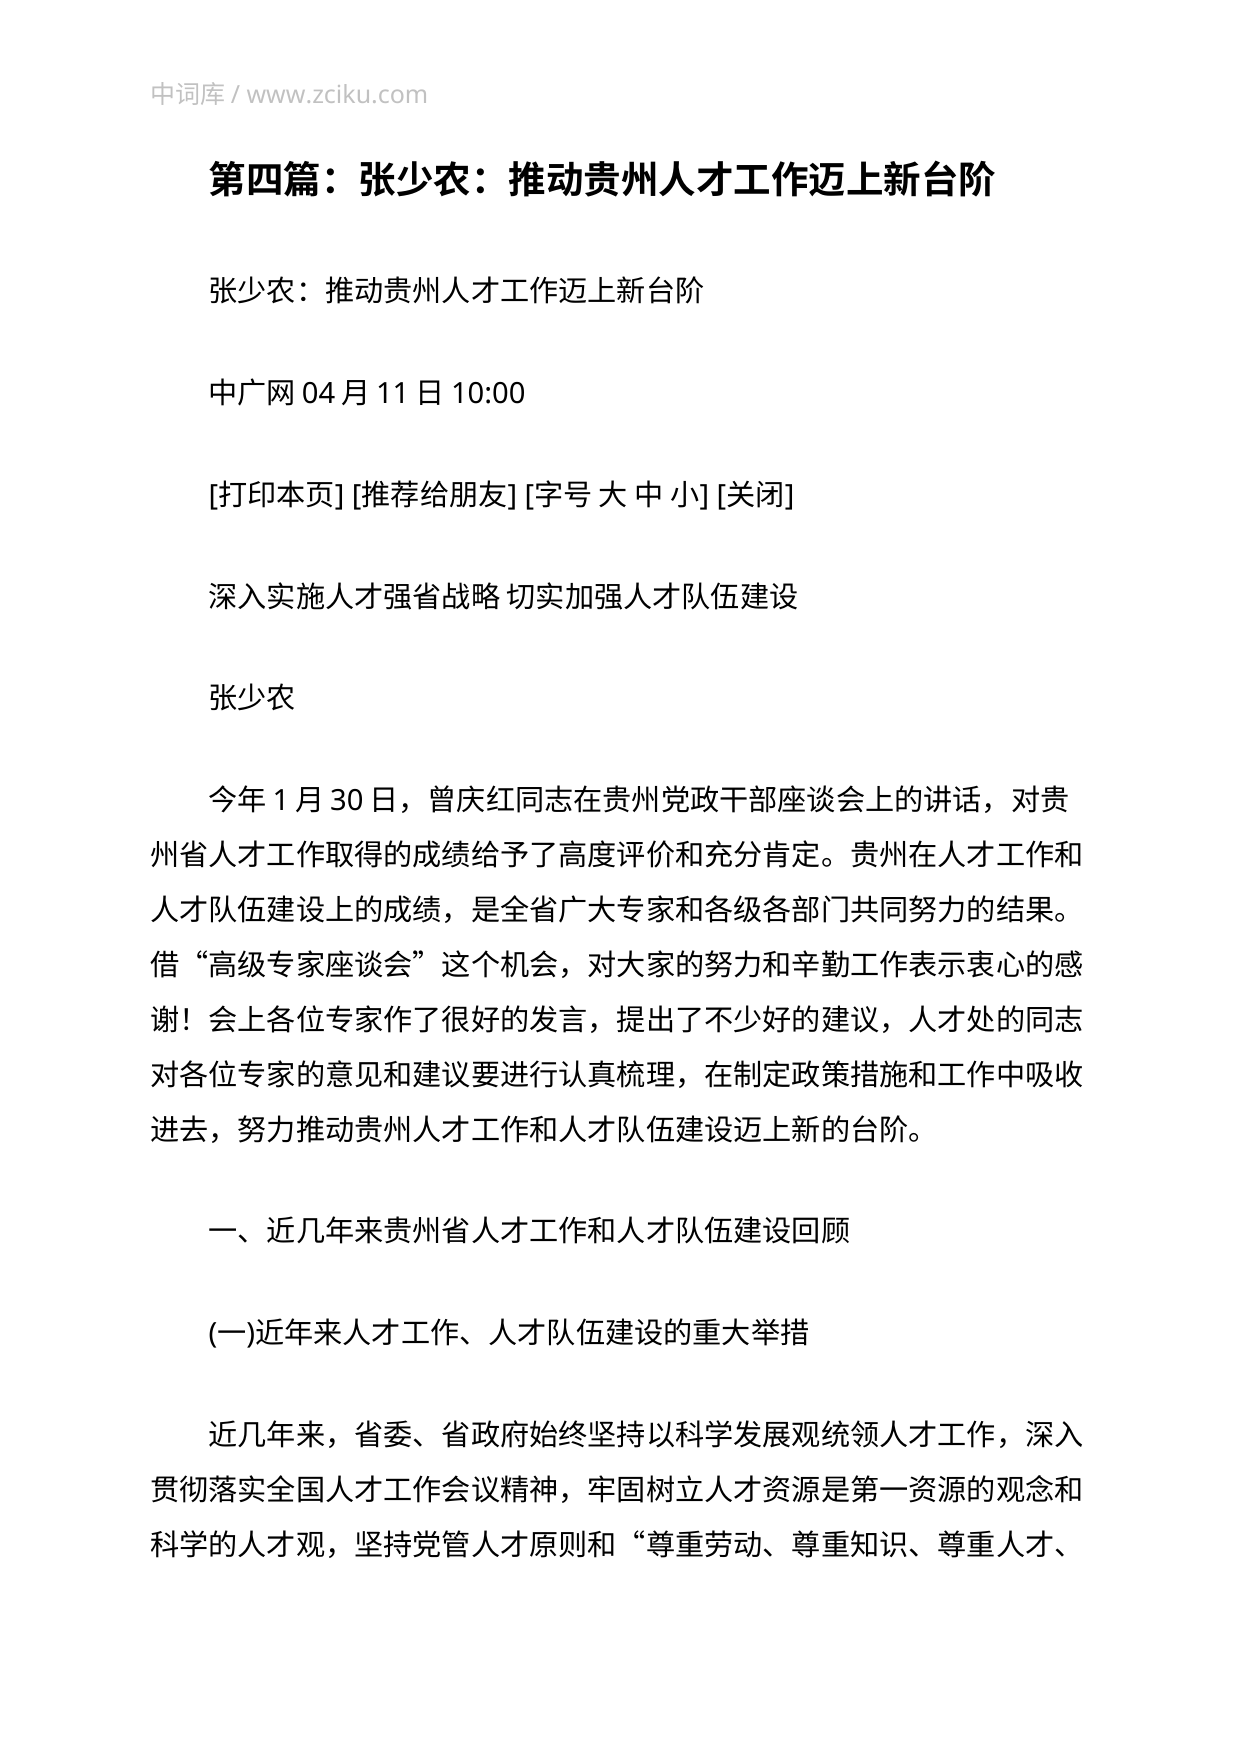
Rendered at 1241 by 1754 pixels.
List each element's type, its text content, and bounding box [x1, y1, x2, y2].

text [150, 1412, 1090, 1564]
text 张少农：推动贵州人才工作迈上新台阶 [150, 267, 1090, 310]
text 第四篇：张少农：推动贵州人才工作迈上新台阶 [150, 150, 1090, 204]
text 中广网04月11日 10:00 [150, 369, 1090, 412]
text [打印本页] [推荐给朋友] [字号 大 中 小] [关闭] [150, 471, 1090, 513]
text 一、近几年来贵州省人才工作和人才队伍建设回顾 [150, 1208, 1090, 1250]
text (一)近年来人才工作、人才队伍建设的重大举措 [150, 1310, 1090, 1352]
text 深入实施人才强省战略 切实加强人才队伍建设 [150, 573, 1090, 615]
text 今年1月30日，曾庆红同志在贵州党政干部座谈会上的讲话，对贵州省人才工作取得的成绩给予了高度评价和充分肯定。贵州在人才工作和人才队伍建设上的成绩，是全省广大专家和各级各部门共同努力的结果。借“高级专家座谈会”这个机会，对大家的努力和辛勤工作表示衷心的感谢！会上各位专家作了很好的发言，提出了不少好的建议，人才处的同志对各位专家的意见和建议要进行认真梳理，在制定政策措施和工作中吸收进去，努力推动贵州人才工作和人才队伍建设迈上新的台阶。 [150, 777, 1090, 1148]
text 张少农 [150, 675, 1090, 717]
